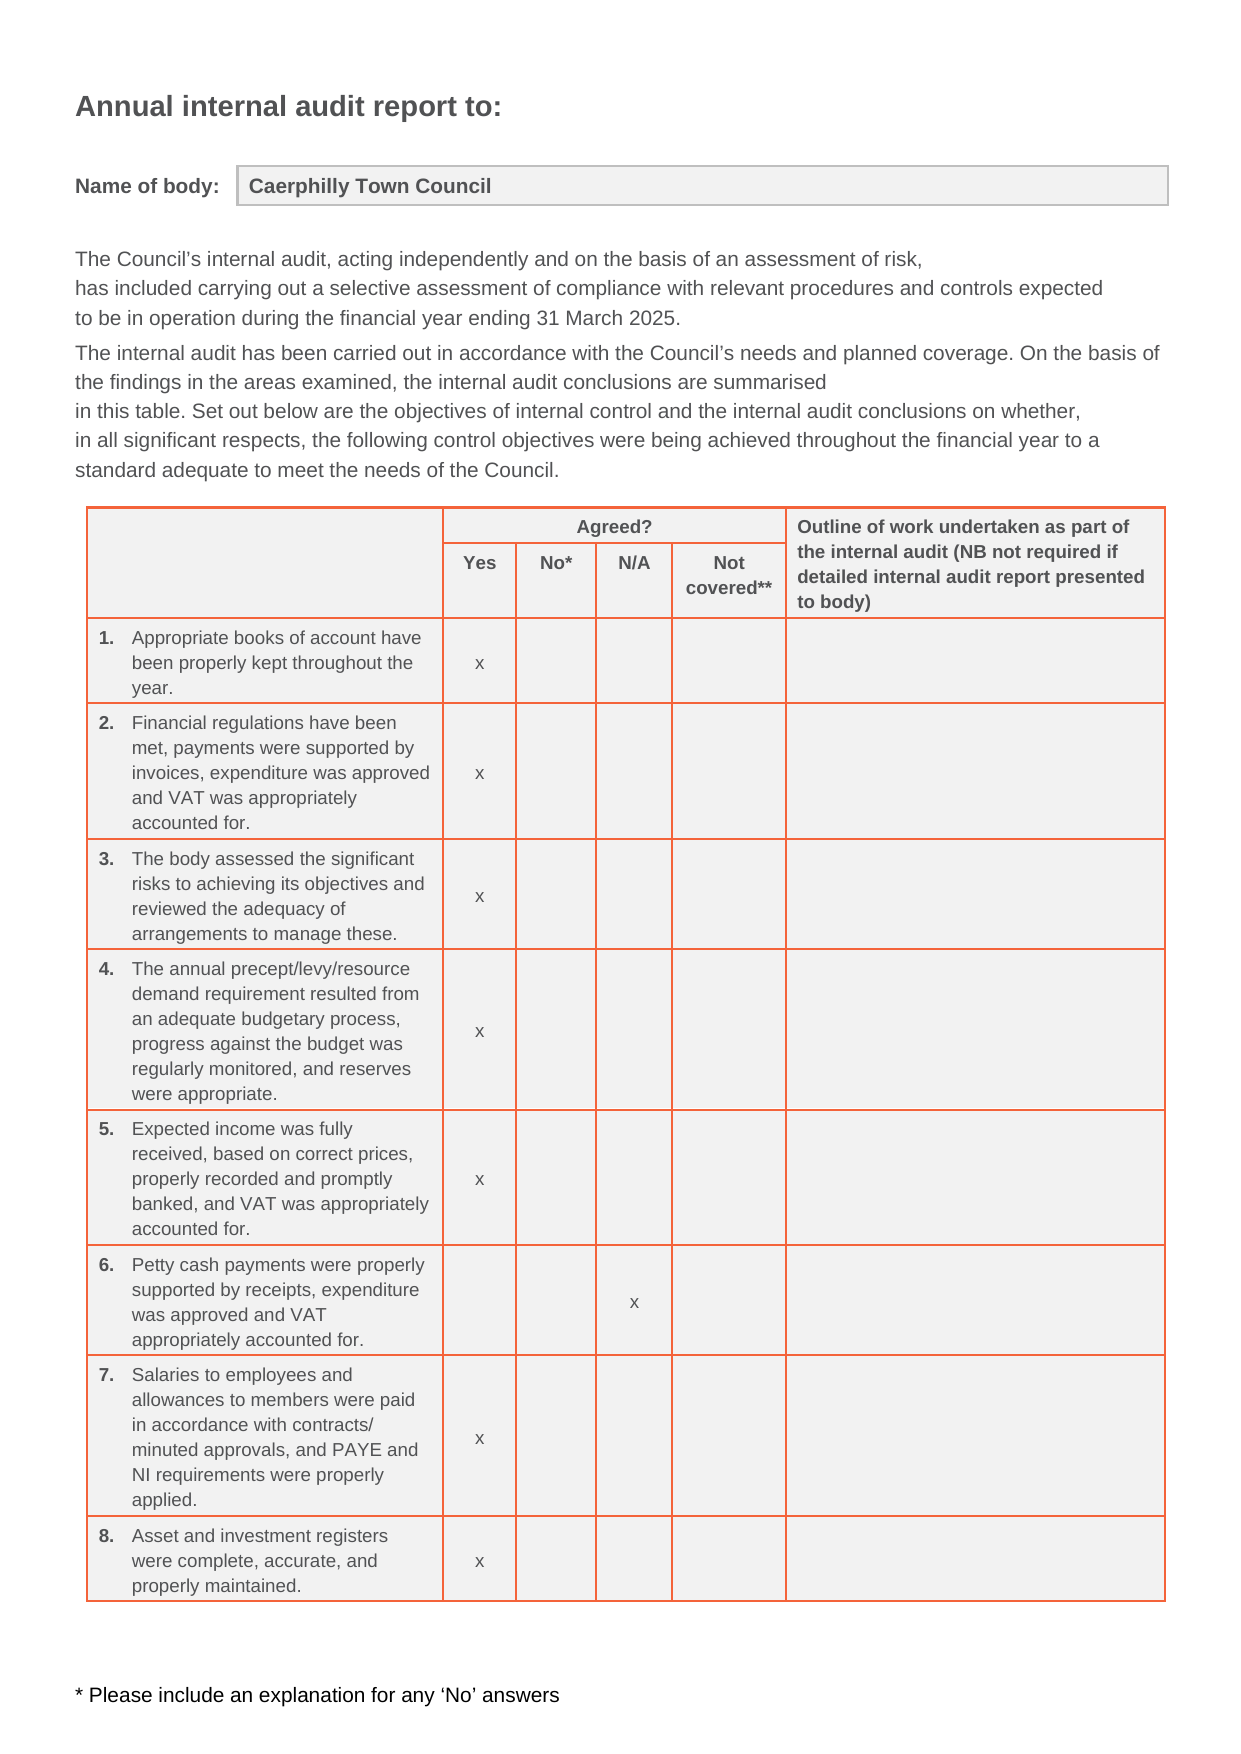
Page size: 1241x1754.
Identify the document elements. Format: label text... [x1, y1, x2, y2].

table_cell Yes [444, 544, 515, 617]
table_cell [597, 950, 671, 1108]
table_cell [673, 950, 785, 1108]
table_cell 4. The annual precept/levy/resource demand requirement resulted from an adequate budgetary process, progress against the budget was regularly monitored, and reserves were appropriate. [88, 950, 442, 1108]
table_cell [673, 1517, 785, 1600]
table_cell No* [517, 544, 595, 617]
table_cell [517, 1517, 595, 1600]
table_cell 8. Asset and investment registers were complete, accurate, and properly maintained. [88, 1517, 442, 1600]
table_cell [597, 619, 671, 702]
table_cell x [444, 704, 515, 838]
table_header Name of body: [64, 165, 236, 204]
table_cell [673, 1356, 785, 1515]
table_cell [673, 704, 785, 838]
table_header Caerphilly Town Council [239, 167, 1167, 204]
table_cell x [444, 840, 515, 948]
table_cell N/A [597, 544, 671, 617]
table_cell [597, 1356, 671, 1515]
table_cell [787, 1246, 1164, 1354]
table_cell x [597, 1246, 671, 1354]
table_cell Not covered** [673, 544, 785, 617]
table_header Outline of work undertaken as part of the internal audit (NB not required if detailed internal audit report presented to body) [787, 509, 1164, 617]
table_cell [787, 704, 1164, 838]
text The Council’s internal audit, acting independently and on the basis of an assessment of risk, has included carrying out a selective assessment of compliance with relevant procedures and controls expected to be in operation during the financial year ending 31 March 2025. [75, 242, 1165, 329]
table_cell [517, 1246, 595, 1354]
table_cell [597, 1111, 671, 1244]
table_cell [673, 1246, 785, 1354]
table_cell [787, 1517, 1164, 1600]
table_cell [673, 840, 785, 948]
table_cell x [444, 1111, 515, 1244]
table_cell [597, 1517, 671, 1600]
table_cell [517, 704, 595, 838]
table_cell x [444, 1517, 515, 1600]
table_cell x [444, 619, 515, 702]
table_cell [517, 1356, 595, 1515]
text Annual internal audit report to: [75, 89, 1165, 123]
table_cell 6. Petty cash payments were properly supported by receipts, expenditure was approved and VAT appropriately accounted for. [88, 1246, 442, 1354]
table_cell [673, 1111, 785, 1244]
table_cell [517, 840, 595, 948]
table_cell 1. Appropriate books of account have been properly kept throughout the year. [88, 619, 442, 702]
table_cell [787, 1356, 1164, 1515]
table_cell [517, 950, 595, 1108]
table_cell [597, 840, 671, 948]
table_cell x [444, 1356, 515, 1515]
table_cell [597, 704, 671, 838]
table_cell [517, 1111, 595, 1244]
table_cell 3. The body assessed the significant risks to achieving its objectives and reviewed the adequacy of arrangements to manage these. [88, 840, 442, 948]
table_cell x [444, 950, 515, 1108]
table_cell [673, 619, 785, 702]
table_cell [787, 950, 1164, 1108]
table_cell 5. Expected income was fully received, based on correct prices, properly recorded and promptly banked, and VAT was appropriately accounted for. [88, 1111, 442, 1244]
table_cell [787, 840, 1164, 948]
table_cell [517, 619, 595, 702]
table_header [88, 509, 442, 617]
table_cell 2. Financial regulations have been met, payments were supported by invoices, expenditure was approved and VAT was appropriately accounted for. [88, 704, 442, 838]
table_cell 7. Salaries to employees and allowances to members were paid in accordance with contracts/ minuted approvals, and PAYE and NI requirements were properly applied. [88, 1356, 442, 1515]
table_header Agreed? [444, 509, 785, 542]
text The internal audit has been carried out in accordance with the Council’s needs and planned coverage. On the basis of the findings in the areas examined, the internal audit conclusions are summarised in this table. Set out below are the objectives of internal control and the internal audit conclusions on whether, in all significant respects, the following control objectives were being achieved throughout the financial year to a standard adequate to meet the needs of the Council. [75, 336, 1165, 481]
table_cell [787, 1111, 1164, 1244]
table_cell [444, 1246, 515, 1354]
table_cell [787, 619, 1164, 702]
